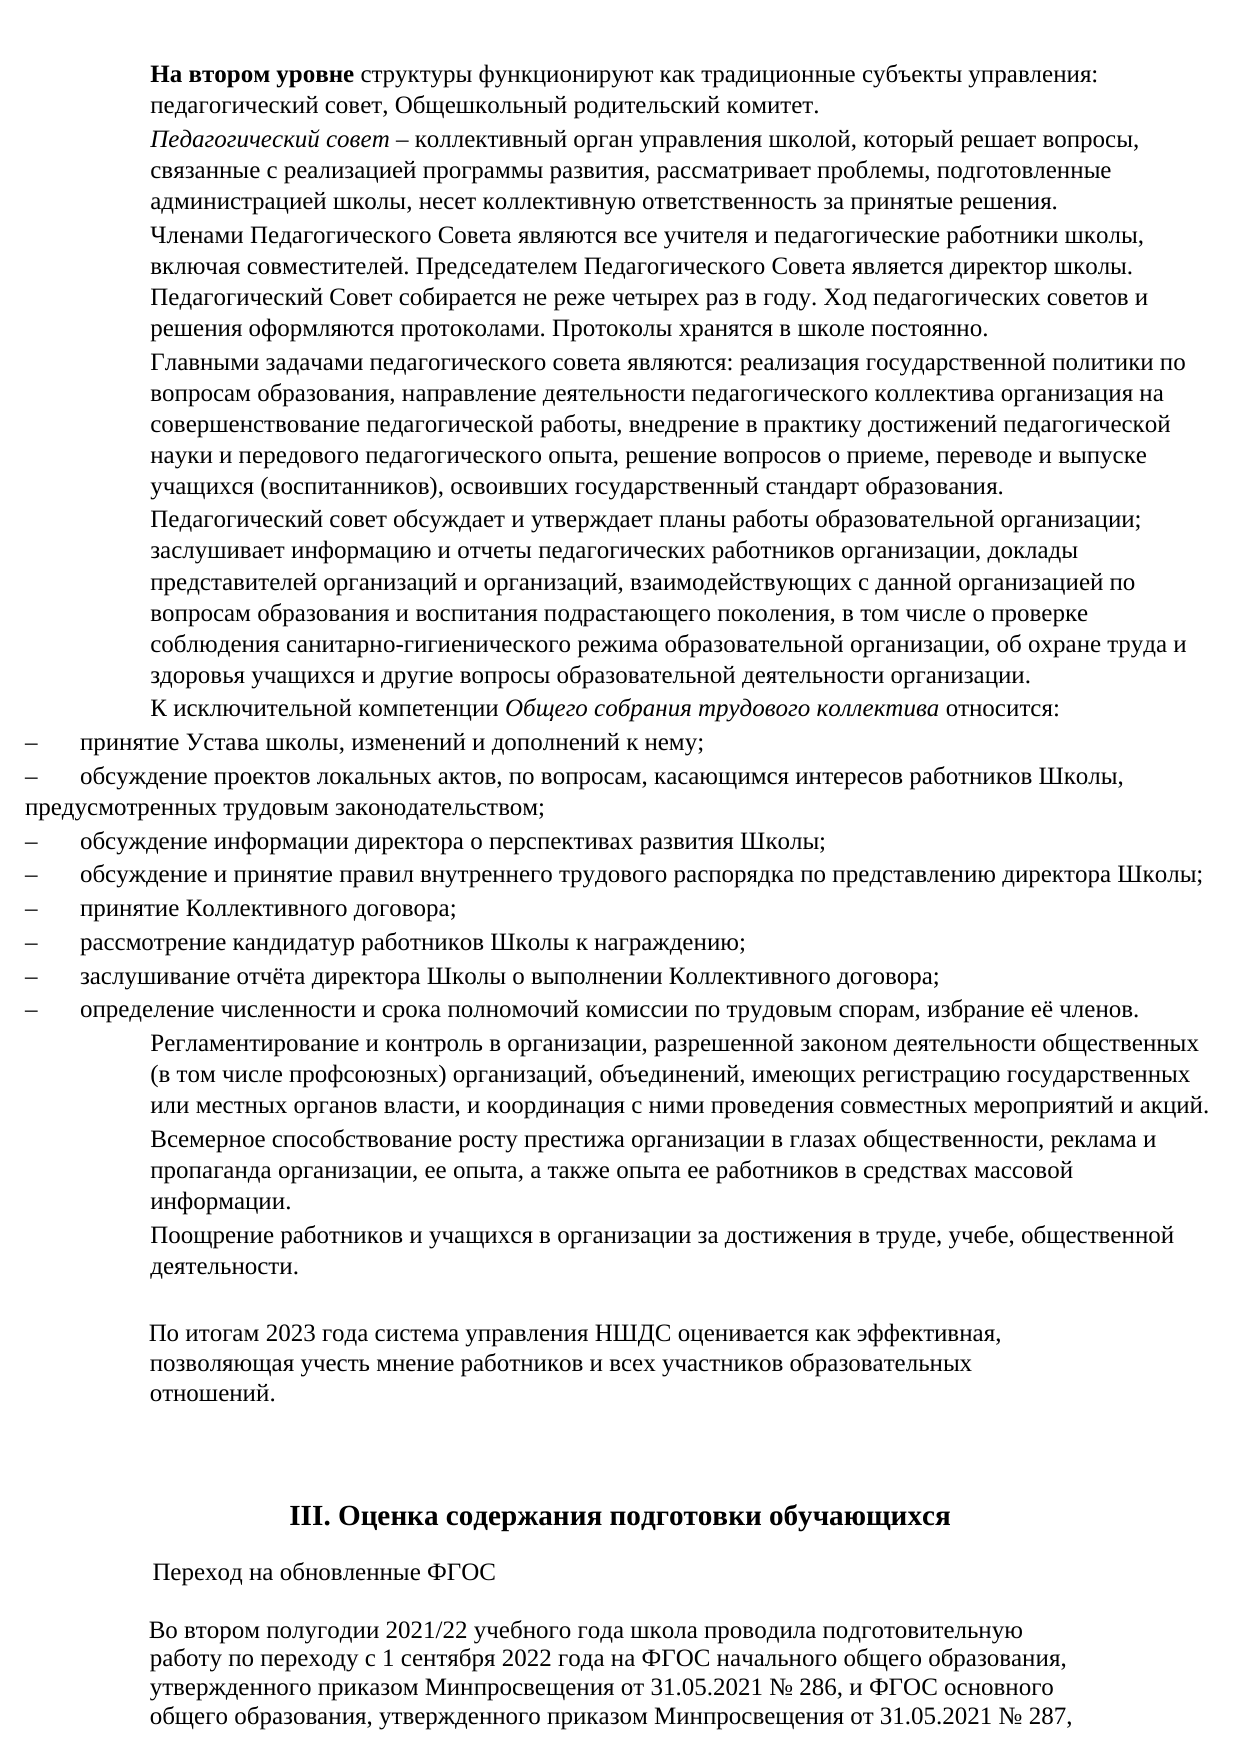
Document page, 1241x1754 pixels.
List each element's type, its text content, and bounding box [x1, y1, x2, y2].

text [148, 1615, 1091, 1730]
text По итогам 2023 года система управления НШДС оценивается как эффективная, позволяющая учесть мнение работников и всех участников образовательных отношений. [148, 1318, 1091, 1407]
text Главными задачами педагогического совета являются: реализация государственной политики по вопросам образования, направление деятельности педагогического коллектива организация на совершенствование педагогической работы, внедрение в практику достижений педагогической науки и передового педагогического опыта, решение вопросов о приеме, переводе и выпуске учащихся (воспитанников), освоивших государственный стандарт образования. [150, 347, 1220, 499]
text На втором уровне структуры функционируют как традиционные субъекты управления: педагогический совет, Общешкольный родительский комитет. [150, 59, 1220, 119]
text Регламентирование и контроль в организации, разрешенной законом деятельности общественных (в том числе профсоюзных) организаций, объединений, имеющих регистрацию государственных или местных органов власти, и координация с ними проведения совместных мероприятий и акций. [150, 1028, 1220, 1119]
text Педагогический совет обсуждает и утверждает планы работы образовательной организации; заслушивает информацию и отчеты педагогических работников организации, доклады представителей организаций и организаций, взаимодействующих с данной организацией по вопросам образования и воспитания подрастающего поколения, в том числе о проверке соблюдения санитарно-гигиенического режима образовательной организации, об охране труда и здоровья учащихся и другие вопросы образовательной деятельности организации. [150, 504, 1220, 688]
subtitle Переход на обновленные ФГОС [152, 1557, 1088, 1586]
list обсуждение проектов локальных актов, по вопросам, касающимся интересов работников Школы, предусмотренных трудовым законодательством; [25, 761, 1220, 821]
list обсуждение и принятие правил внутреннего трудового распорядка по представлению директора Школы; [25, 859, 1220, 888]
list принятие Устава школы, изменений и дополнений к нему; [25, 727, 1220, 756]
list рассмотрение кандидатур работников Школы к награждению; [25, 927, 1220, 956]
text К исключительной компетенции Общего собрания трудового коллектива относится: [150, 693, 1220, 722]
list заслушивание отчёта директора Школы о выполнении Коллективного договора; [25, 961, 1220, 989]
subtitle III. Оценка содержания подготовки обучающихся [102, 1498, 1138, 1532]
list обсуждение информации директора о перспективах развития Школы; [25, 826, 1220, 854]
text Членами Педагогического Совета являются все учителя и педагогические работники школы, включая совместителей. Председателем Педагогического Совета является директор школы. Педагогический Совет собирается не реже четырех раз в году. Ход педагогических советов и решения оформляются протоколами. Протоколы хранятся в школе постоянно. [150, 220, 1220, 342]
text Всемерное способствование росту престижа организации в глазах общественности, реклама и пропаганда организации, ее опыта, а также опыта ее работников в средствах массовой информации. [150, 1124, 1220, 1215]
text Педагогический совет – коллективный орган управления школой, который решает вопросы, связанные с реализацией программы развития, рассматривает проблемы, подготовленные администрацией школы, несет коллективную ответственность за принятые решения. [150, 124, 1220, 215]
text Поощрение работников и учащихся в организации за достижения в труде, учебе, общественной деятельности. [150, 1220, 1220, 1280]
list принятие Коллективного договора; [25, 893, 1220, 922]
list определение численности и срока полномочий комиссии по трудовым спорам, избрание её членов. [25, 994, 1220, 1023]
